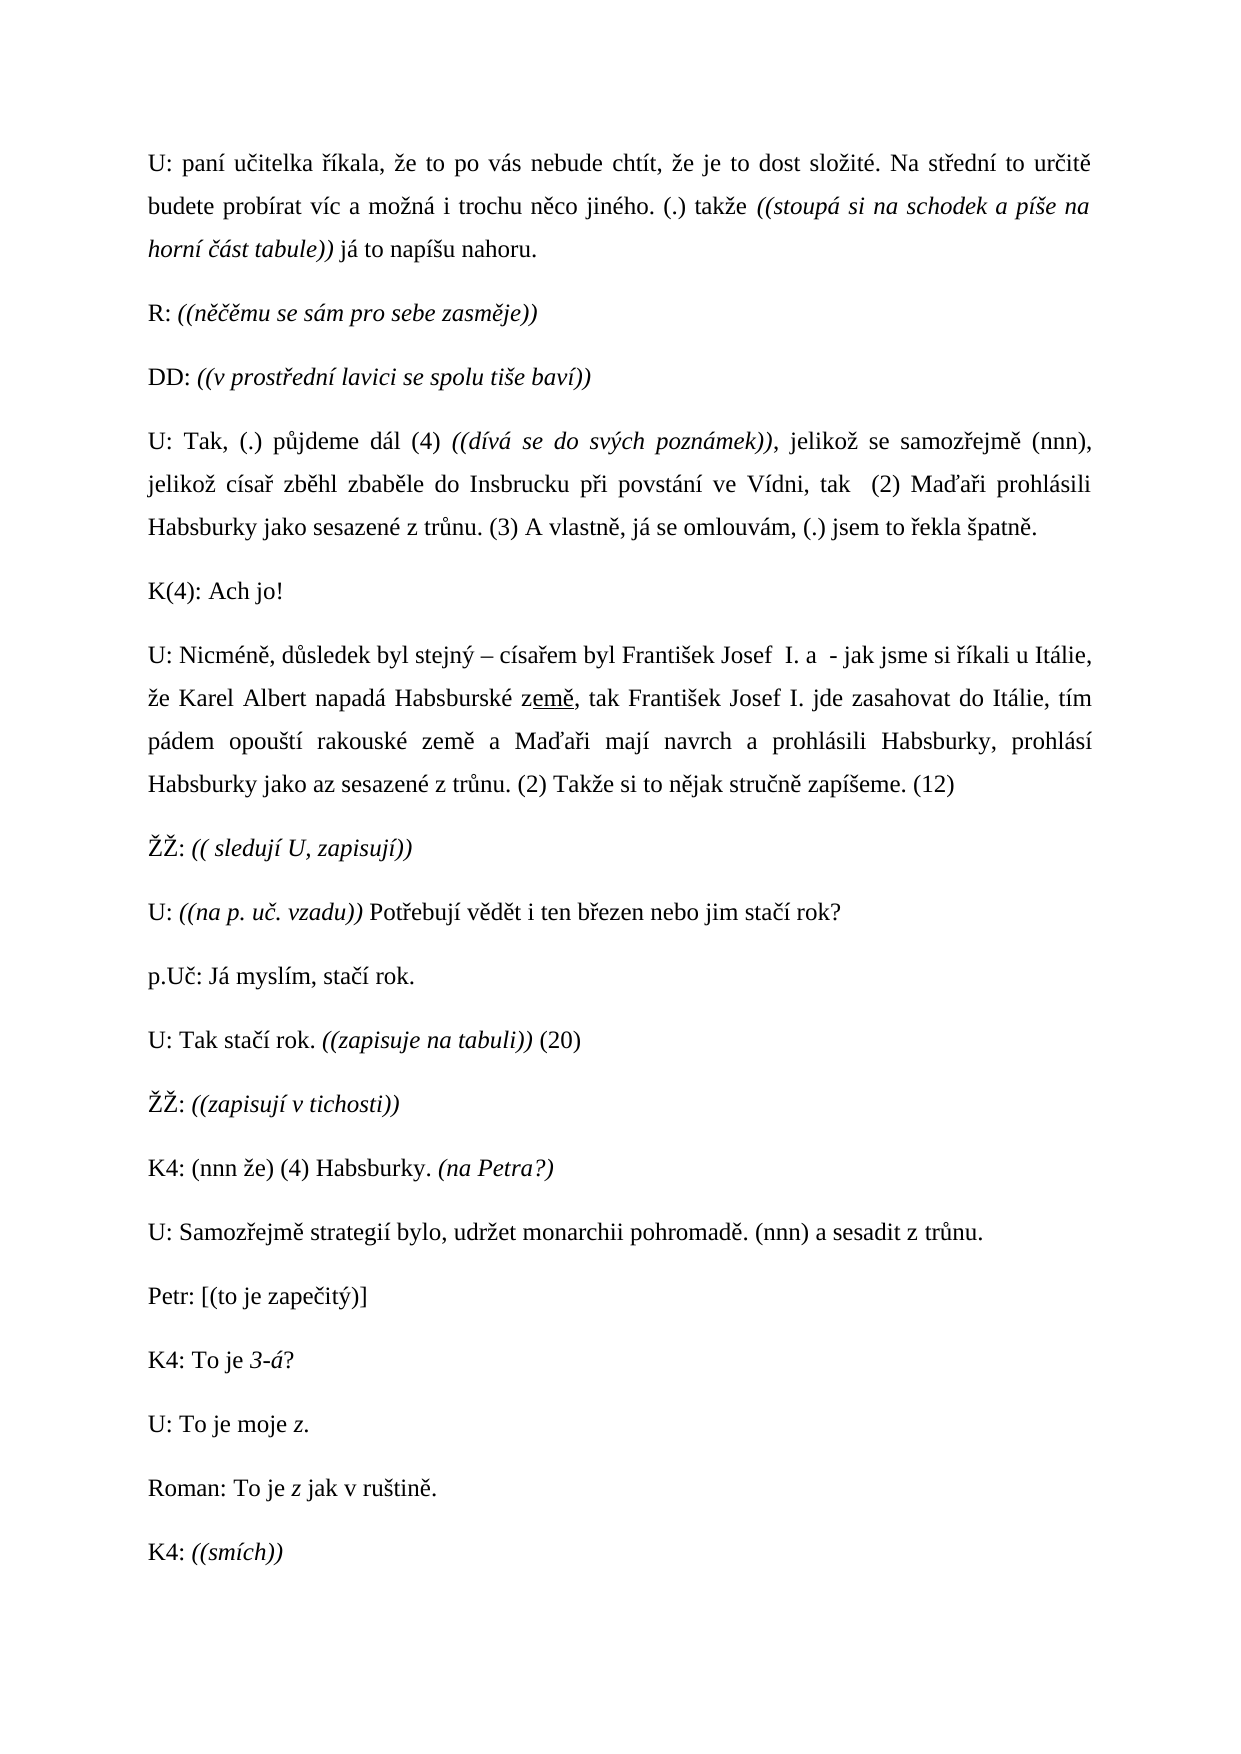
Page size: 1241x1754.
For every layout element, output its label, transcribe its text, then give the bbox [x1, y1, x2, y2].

text Roman: To je z jak v ruštině. [148, 1473, 1093, 1502]
text K4: (nnn že) (4) Habsburky. (na Petra?) [148, 1153, 1093, 1182]
text U: Tak, (.) půjdeme dál (4) ((dívá se do svých poznámek)), jelikož se samozřejmě (nnn), jelikož císař zběhl zbaběle do Insbrucku při povstání ve Vídni, tak (2) Maďaři prohlásili Habsburky jako sesazené z trůnu. (3) A vlastně, já se omlouvám, (.) jsem to řekla špatně. [148, 426, 1093, 541]
text ŽŽ: (( sledují U, zapisují)) [148, 833, 1093, 862]
text DD: ((v prostřední lavici se spolu tiše baví)) [148, 362, 1093, 391]
text K(4): Ach jo! [148, 576, 1093, 605]
text R: ((něčěmu se sám pro sebe zasměje)) [148, 298, 1093, 327]
text U: Tak stačí rok. ((zapisuje na tabuli)) (20) [148, 1025, 1093, 1054]
text U: ((na p. uč. vzadu)) Potřebují vědět i ten březen nebo jim stačí rok? [148, 897, 1093, 926]
text U: Samozřejmě strategií bylo, udržet monarchii pohromadě. (nnn) a sesadit z trůnu. [148, 1217, 1093, 1246]
text ŽŽ: ((zapisují v tichosti)) [148, 1089, 1093, 1118]
text K4: ((smích)) [148, 1537, 1093, 1566]
text U: Nicméně, důsledek byl stejný – císařem byl František Josef I. a - jak jsme si říkali u Itálie, že Karel Albert napadá Habsburské země, tak František Josef I. jde zasahovat do Itálie, tím pádem opouští rakouské země a Maďaři mají navrch a prohlásili Habsburky, prohlásí Habsburky jako az sesazené z trůnu. (2) Takže si to nějak stručně zapíšeme. (12) [148, 640, 1093, 798]
text K4: To je 3-á? [148, 1345, 1093, 1374]
text U: paní učitelka říkala, že to po vás nebude chtít, že je to dost složité. Na střední to určitě budete probírat víc a možná i trochu něco jiného. (.) takže ((stoupá si na schodek a píše na horní část tabule)) já to napíšu nahoru. [148, 148, 1093, 263]
text p.Uč: Já myslím, stačí rok. [148, 961, 1093, 990]
text U: To je moje z. [148, 1409, 1093, 1438]
text Petr: [(to je zapečitý)] [148, 1281, 1093, 1310]
